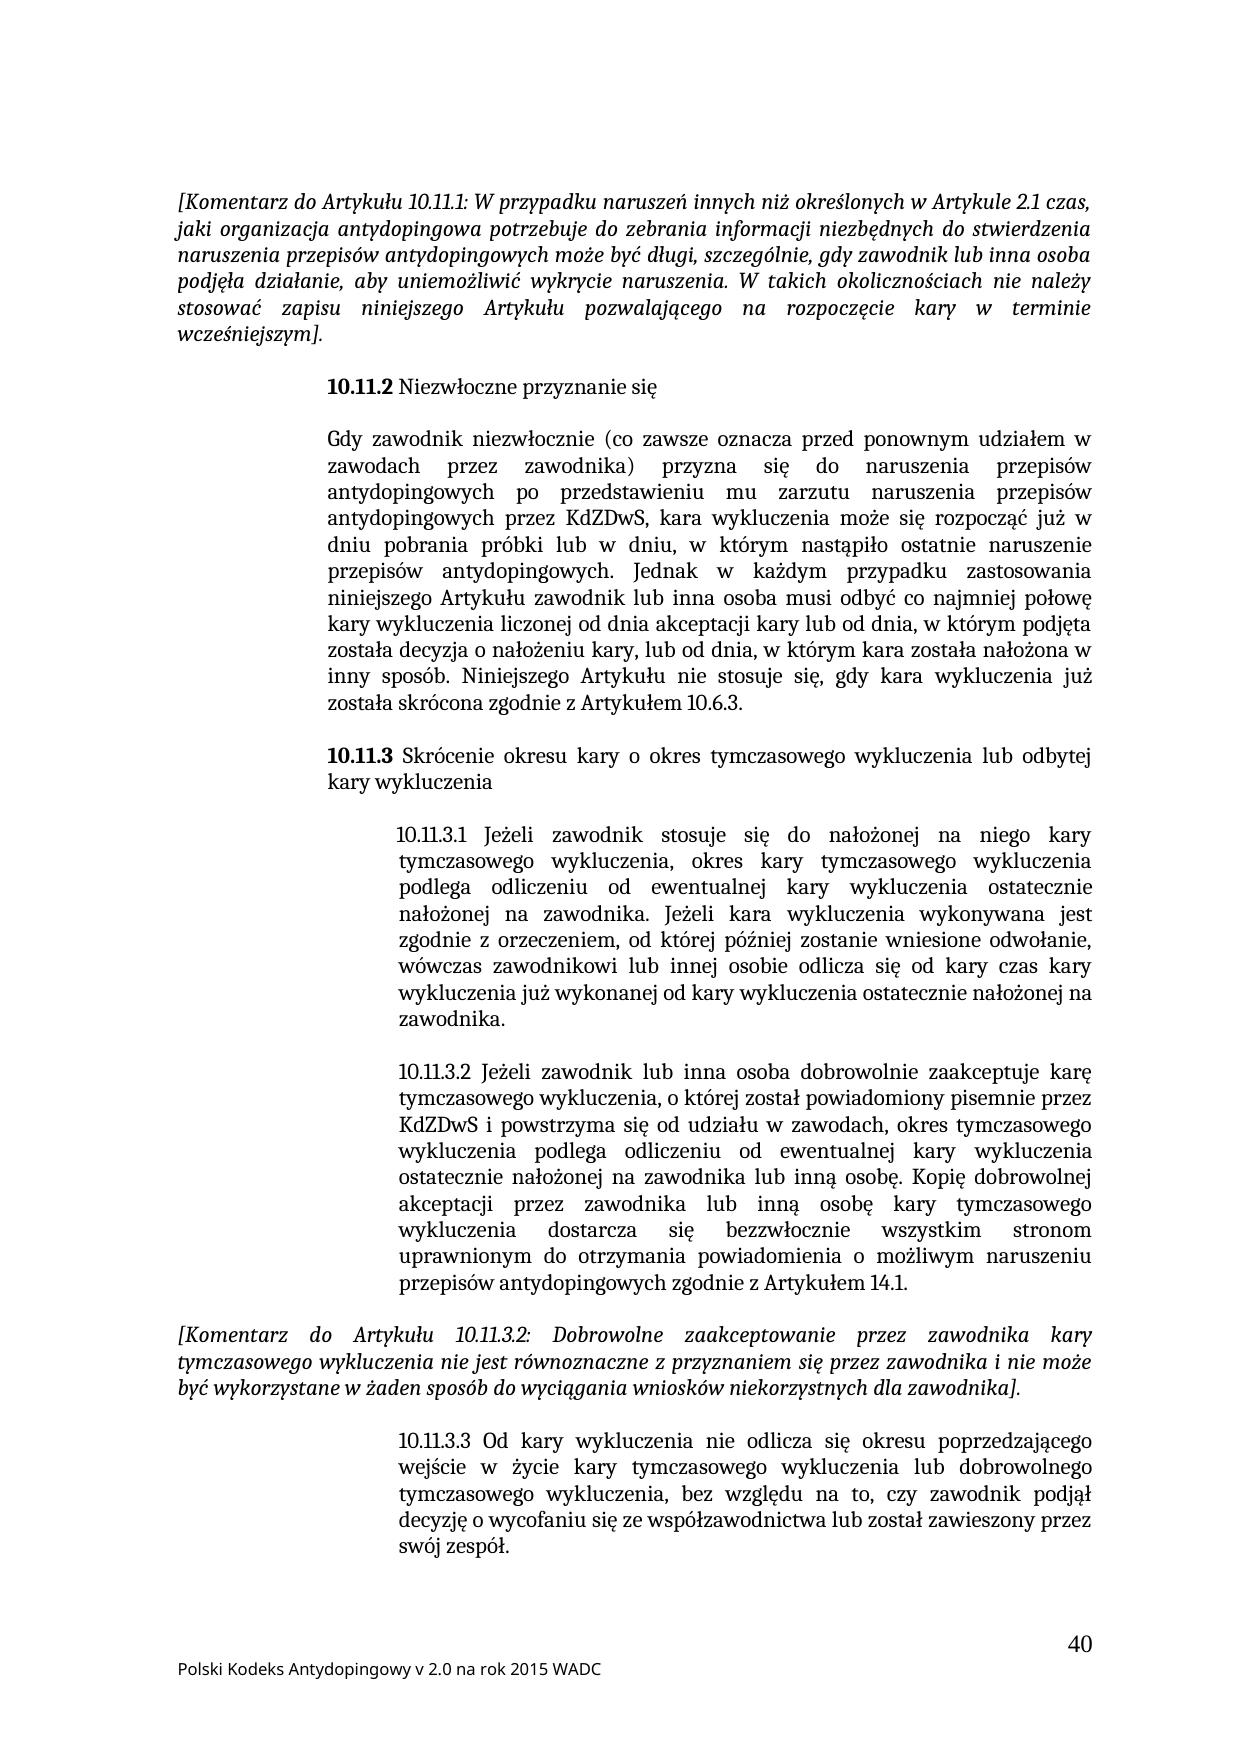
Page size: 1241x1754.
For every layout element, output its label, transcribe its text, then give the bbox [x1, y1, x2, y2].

text Gdy zawodnik niezwłocznie (co zawsze oznacza przed ponownym udziałem w zawodach przez zawodnika) przyzna się do naruszenia przepisów antydopingowych po przedstawieniu mu zarzutu naruszenia przepisów antydopingowych przez KdZDwS, kara wykluczenia może się rozpocząć już w dniu pobrania próbki lub w dniu, w którym nastąpiło ostatnie naruszenie przepisów antydopingowych. Jednak w każdym przypadku zastosowania niniejszego Artykułu zawodnik lub inna osoba musi odbyć co najmniej połowę kary wykluczenia liczonej od dnia akceptacji kary lub od dnia, w którym podjęta została decyzja o nałożeniu kary, lub od dnia, w którym kara została nałożona w inny sposób. Niniejszego Artykułu nie stosuje się, gdy kara wykluczenia już została skrócona zgodnie z Artykułem 10.6.3. [327, 426, 1092, 716]
text 10.11.2 Niezwłoczne przyznanie się [327, 373, 1092, 400]
text [Komentarz do Artykułu 10.11.3.2: Dobrowolne zaakceptowanie przez zawodnika kary tymczasowego wykluczenia nie jest równoznaczne z przyznaniem się przez zawodnika i nie może być wykorzystane w żaden sposób do wyciągania wniosków niekorzystnych dla zawodnika]. [177, 1322, 1092, 1401]
text [Komentarz do Artykułu 10.11.1: W przypadku naruszeń innych niż określonych w Artykule 2.1 czas, jaki organizacja antydopingowa potrzebuje do zebrania informacji niezbędnych do stwierdzenia naruszenia przepisów antydopingowych może być długi, szczególnie, gdy zawodnik lub inna osoba podjęła działanie, aby uniemożliwić wykrycie naruszenia. W takich okolicznościach nie należy stosować zapisu niniejszego Artykułu pozwalającego na rozpoczęcie kary w terminie wcześniejszym]. [177, 189, 1092, 347]
text 10.11.3.2 Jeżeli zawodnik lub inna osoba dobrowolnie zaakceptuje karę tymczasowego wykluczenia, o której został powiadomiony pisemnie przez KdZDwS i powstrzyma się od udziału w zawodach, okres tymczasowego wykluczenia podlega odliczeniu od ewentualnej kary wykluczenia ostatecznie nałożonej na zawodnika lub inną osobę. Kopię dobrowolnej akceptacji przez zawodnika lub inną osobę kary tymczasowego wykluczenia dostarcza się bezzwłocznie wszystkim stronom uprawnionym do otrzymania powiadomienia o możliwym naruszeniu przepisów antydopingowych zgodnie z Artykułem 14.1. [399, 1059, 1092, 1296]
text 10.11.3 Skrócenie okresu kary o okres tymczasowego wykluczenia lub odbytej kary wykluczenia [327, 742, 1092, 795]
text 10.11.3.3 Od kary wykluczenia nie odlicza się okresu poprzedzającego wejście w życie kary tymczasowego wykluczenia lub dobrowolnego tymczasowego wykluczenia, bez względu na to, czy zawodnik podjął decyzję o wycofaniu się ze współzawodnictwa lub został zawieszony przez swój zespół. [399, 1428, 1092, 1559]
text 10.11.3.1 Jeżeli zawodnik stosuje się do nałożonej na niego kary tymczasowego wykluczenia, okres kary tymczasowego wykluczenia podlega odliczeniu od ewentualnej kary wykluczenia ostatecznie nałożonej na zawodnika. Jeżeli kara wykluczenia wykonywana jest zgodnie z orzeczeniem, od której później zostanie wniesione odwołanie, wówczas zawodnikowi lub innej osobie odlicza się od kary czas kary wykluczenia już wykonanej od kary wykluczenia ostatecznie nałożonej na zawodnika. [396, 821, 1092, 1032]
